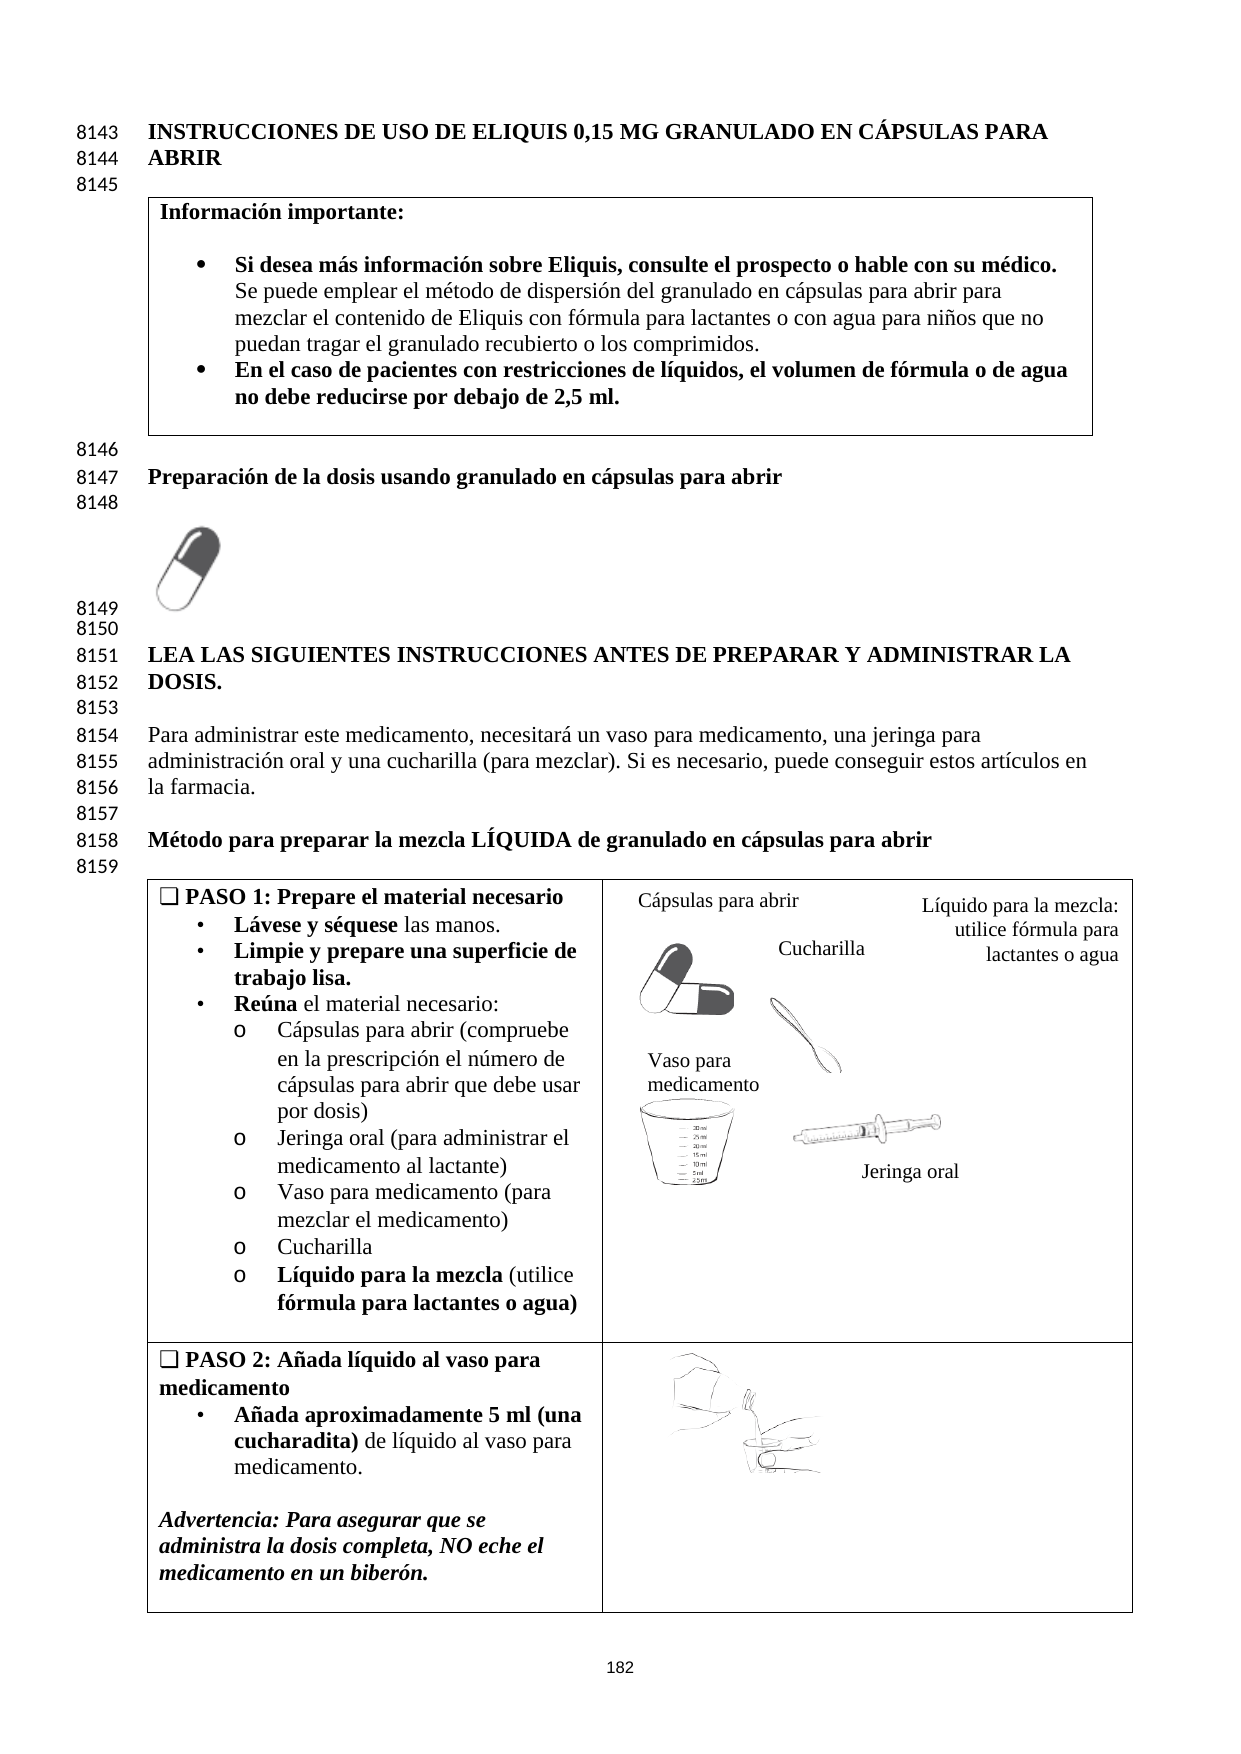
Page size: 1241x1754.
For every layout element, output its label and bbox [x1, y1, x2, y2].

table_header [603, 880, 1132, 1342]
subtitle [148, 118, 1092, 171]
picture [791, 1106, 944, 1147]
picture [631, 1097, 740, 1185]
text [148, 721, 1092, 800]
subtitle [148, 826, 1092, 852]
picture [763, 991, 844, 1073]
picture [637, 939, 734, 1015]
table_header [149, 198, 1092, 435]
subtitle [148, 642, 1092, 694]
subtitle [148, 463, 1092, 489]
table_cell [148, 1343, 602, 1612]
picture [666, 1353, 842, 1472]
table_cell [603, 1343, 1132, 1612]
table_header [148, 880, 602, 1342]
picture [147, 515, 224, 616]
